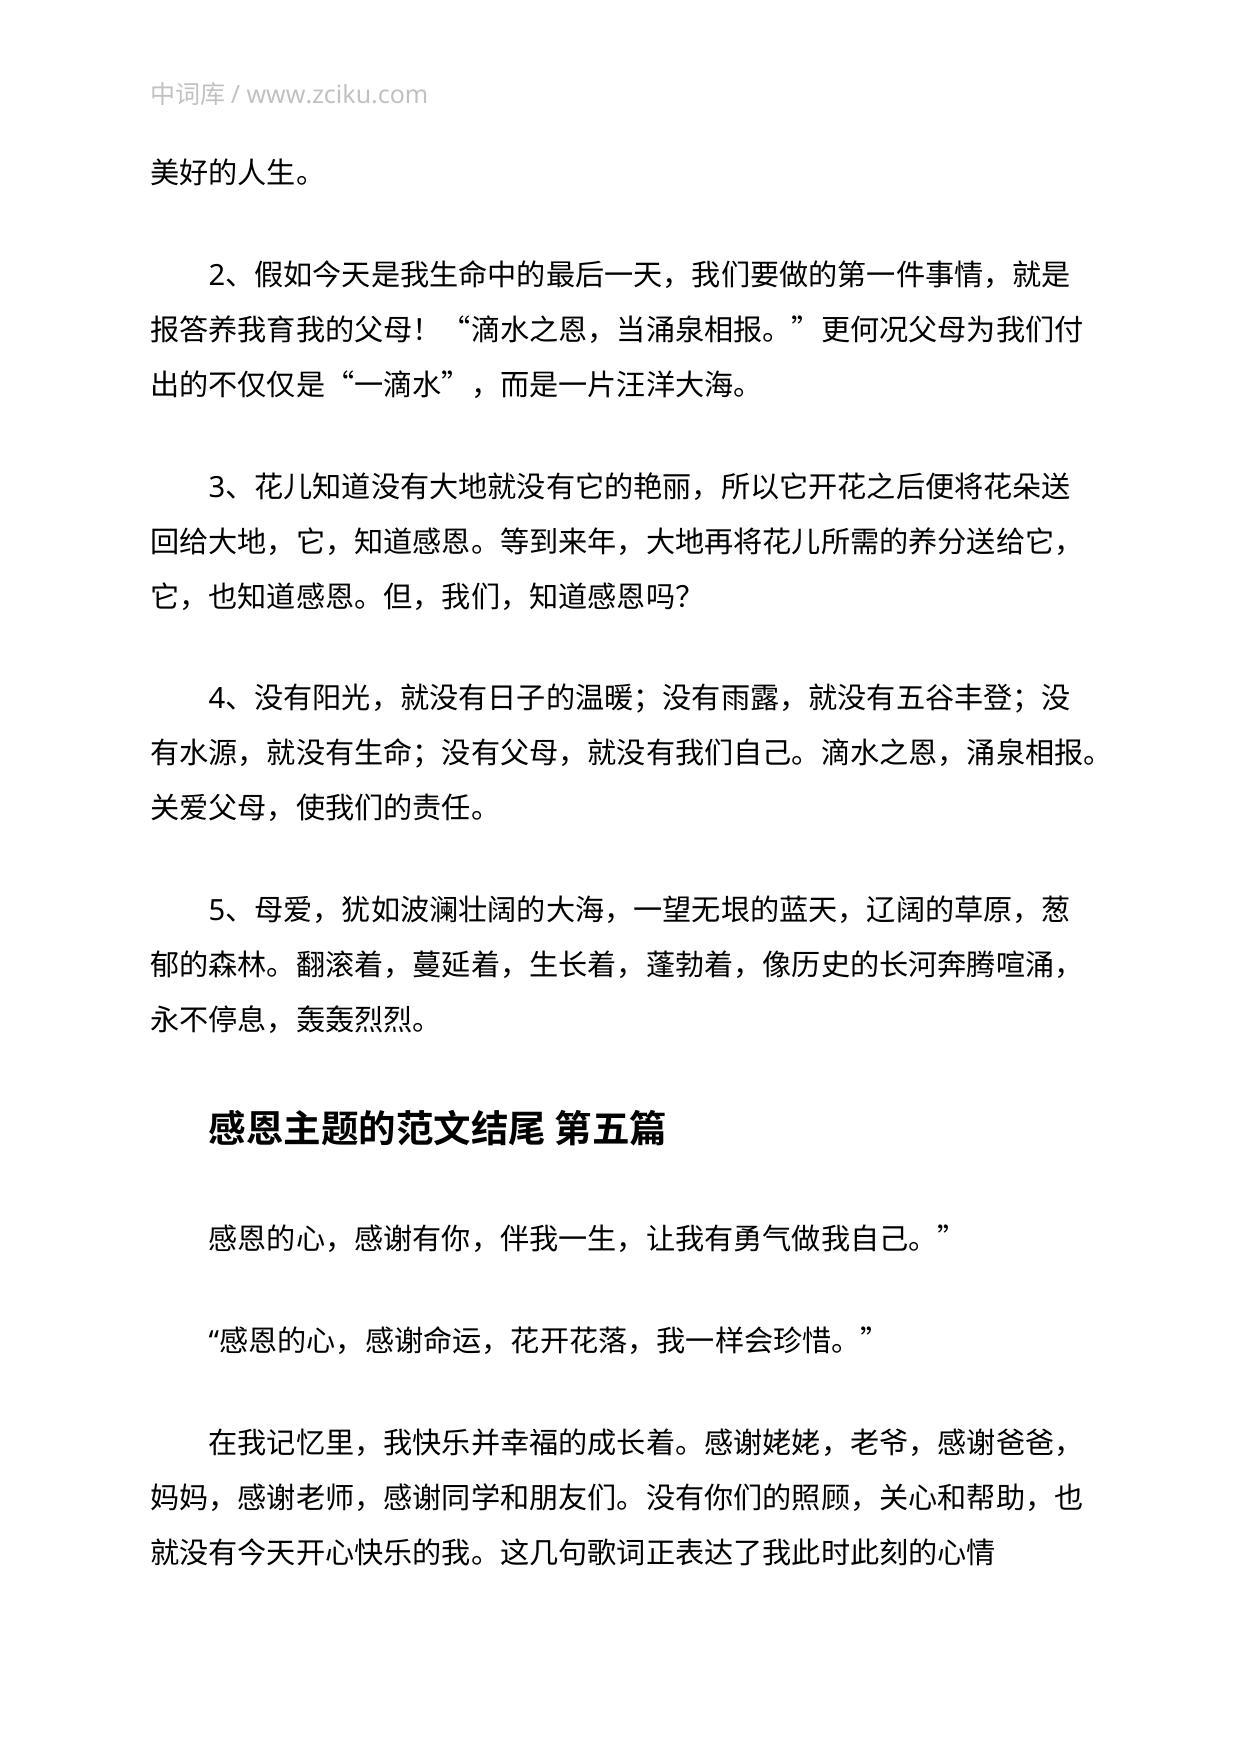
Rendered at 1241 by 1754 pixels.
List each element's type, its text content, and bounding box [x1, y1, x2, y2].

text 感恩主题的范文结尾 第五篇 [150, 1098, 1090, 1153]
text 3、花儿知道没有大地就没有它的艳丽，所以它开花之后便将花朵送回给大地，它，知道感恩。等到来年，大地再将花儿所需的养分送给它，它，也知道感恩。但，我们，知道感恩吗？ [150, 463, 1090, 616]
text 在我记忆里，我快乐并幸福的成长着。感谢姥姥，老爷，感谢爸爸，妈妈，感谢老师，感谢同学和朋友们。没有你们的照顾，关心和帮助，也就没有今天开心快乐的我。这几句歌词正表达了我此时此刻的心情 [150, 1419, 1090, 1572]
text “感恩的心，感谢命运，花开花落，我一样会珍惜。” [150, 1318, 1090, 1360]
text 4、没有阳光，就没有日子的温暖；没有雨露，就没有五谷丰登；没有水源，就没有生命；没有父母，就没有我们自己。滴水之恩，涌泉相报。关爱父母，使我们的责任。 [150, 675, 1090, 827]
text 感恩的心，感谢有你，伴我一生，让我有勇气做我自己。” [150, 1216, 1090, 1258]
text 2、假如今天是我生命中的最后一天，我们要做的第一件事情，就是报答养我育我的父母！“滴水之恩，当涌泉相报。”更何况父母为我们付出的不仅仅是“一滴水”，而是一片汪洋大海。 [150, 252, 1090, 404]
text 5、母爱，犹如波澜壮阔的大海，一望无垠的蓝天，辽阔的草原，葱郁的森林。翻滚着，蔓延着，生长着，蓬勃着，像历史的长河奔腾喧涌，永不停息，轰轰烈烈。 [150, 887, 1090, 1039]
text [150, 150, 1090, 192]
